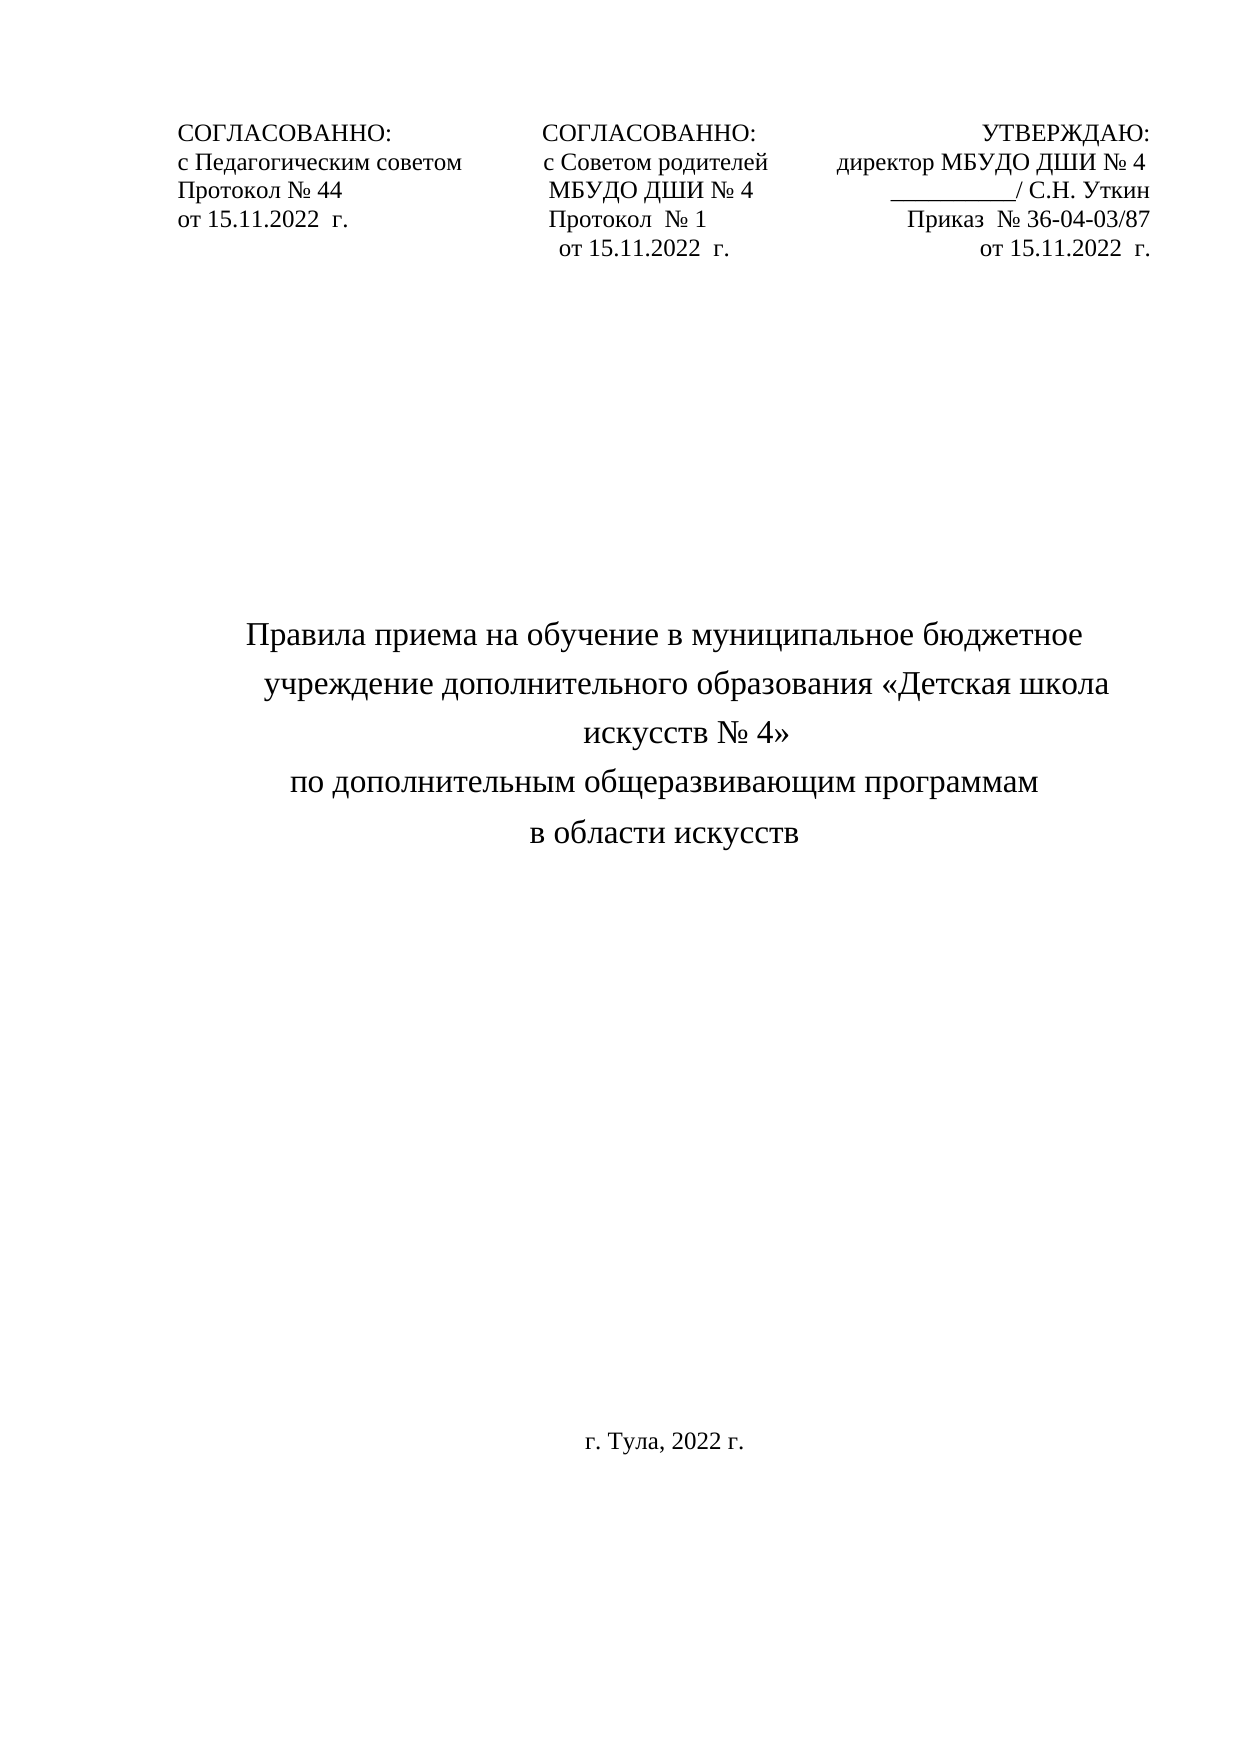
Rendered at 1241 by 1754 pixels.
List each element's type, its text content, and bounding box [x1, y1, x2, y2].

text в области искусств [177, 812, 1152, 851]
text Правила приема на обучение в муниципальное бюджетное учреждение дополнительного образования «Детская школа искусств № 4» [177, 614, 1152, 751]
text СОГЛАСОВАННО: СОГЛАСОВАННО: УТВЕРЖДАЮ: [177, 118, 1152, 147]
text по дополнительным общеразвивающим программам [177, 762, 1152, 800]
text с Педагогическим советом с Советом родителей директор МБУДО ДШИ № 4 Протокол № 44 МБУДО ДШИ № 4 __________/ С.Н. Уткин [177, 147, 1152, 204]
text от 15.11.2022 г. от 15.11.2022 г. [177, 233, 1152, 262]
text г. Тула, 2022 г. [177, 1426, 1152, 1454]
text от 15.11.2022 г. Протокол № 1 Приказ № 36-04-03/87 [177, 204, 1152, 233]
